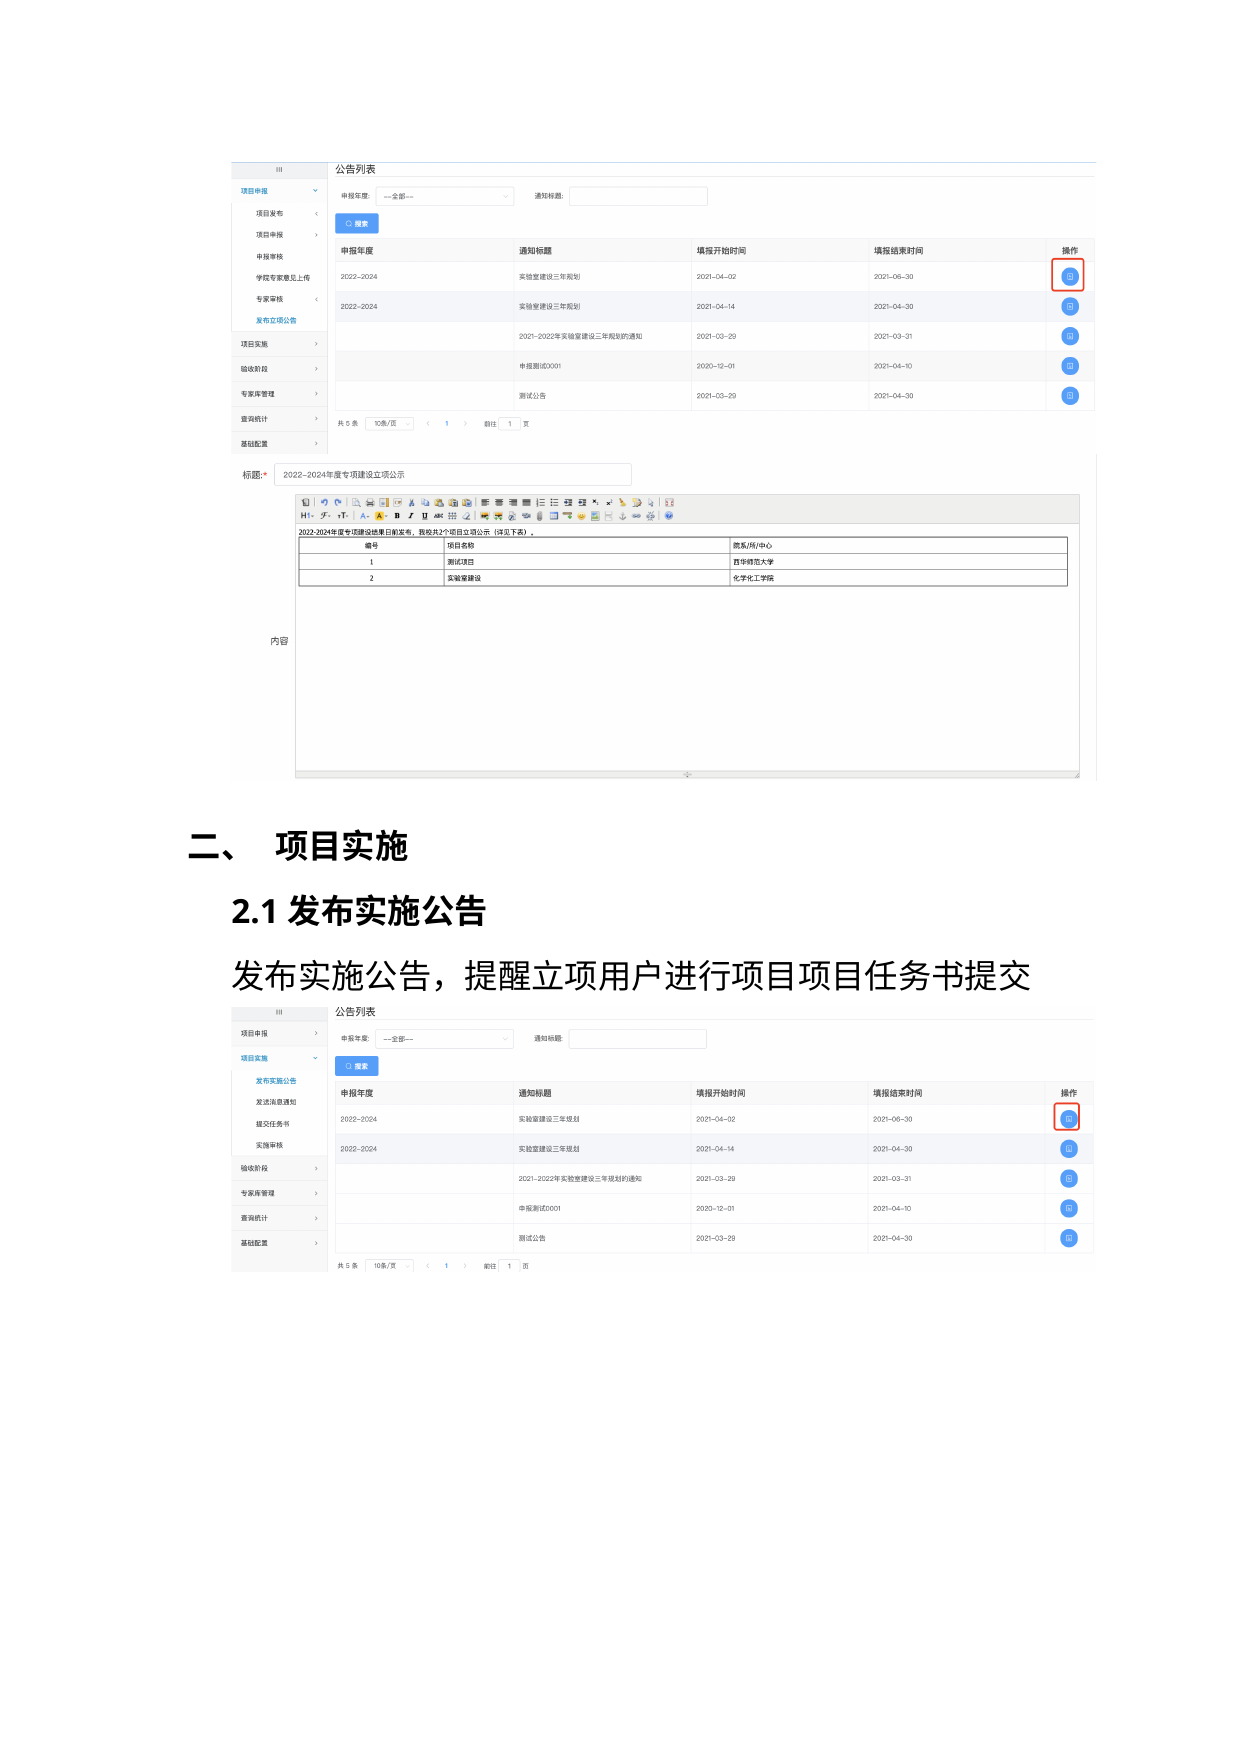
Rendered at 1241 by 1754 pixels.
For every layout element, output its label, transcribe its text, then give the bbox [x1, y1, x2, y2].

list 2.1 发布实施公告 [231, 877, 1053, 942]
picture [231, 162, 1097, 781]
list 项目实施 [187, 812, 1053, 877]
picture [231, 1007, 1097, 1272]
list 发布实施公告，提醒立项用户进行项目项目任务书提交 [231, 942, 1053, 1007]
